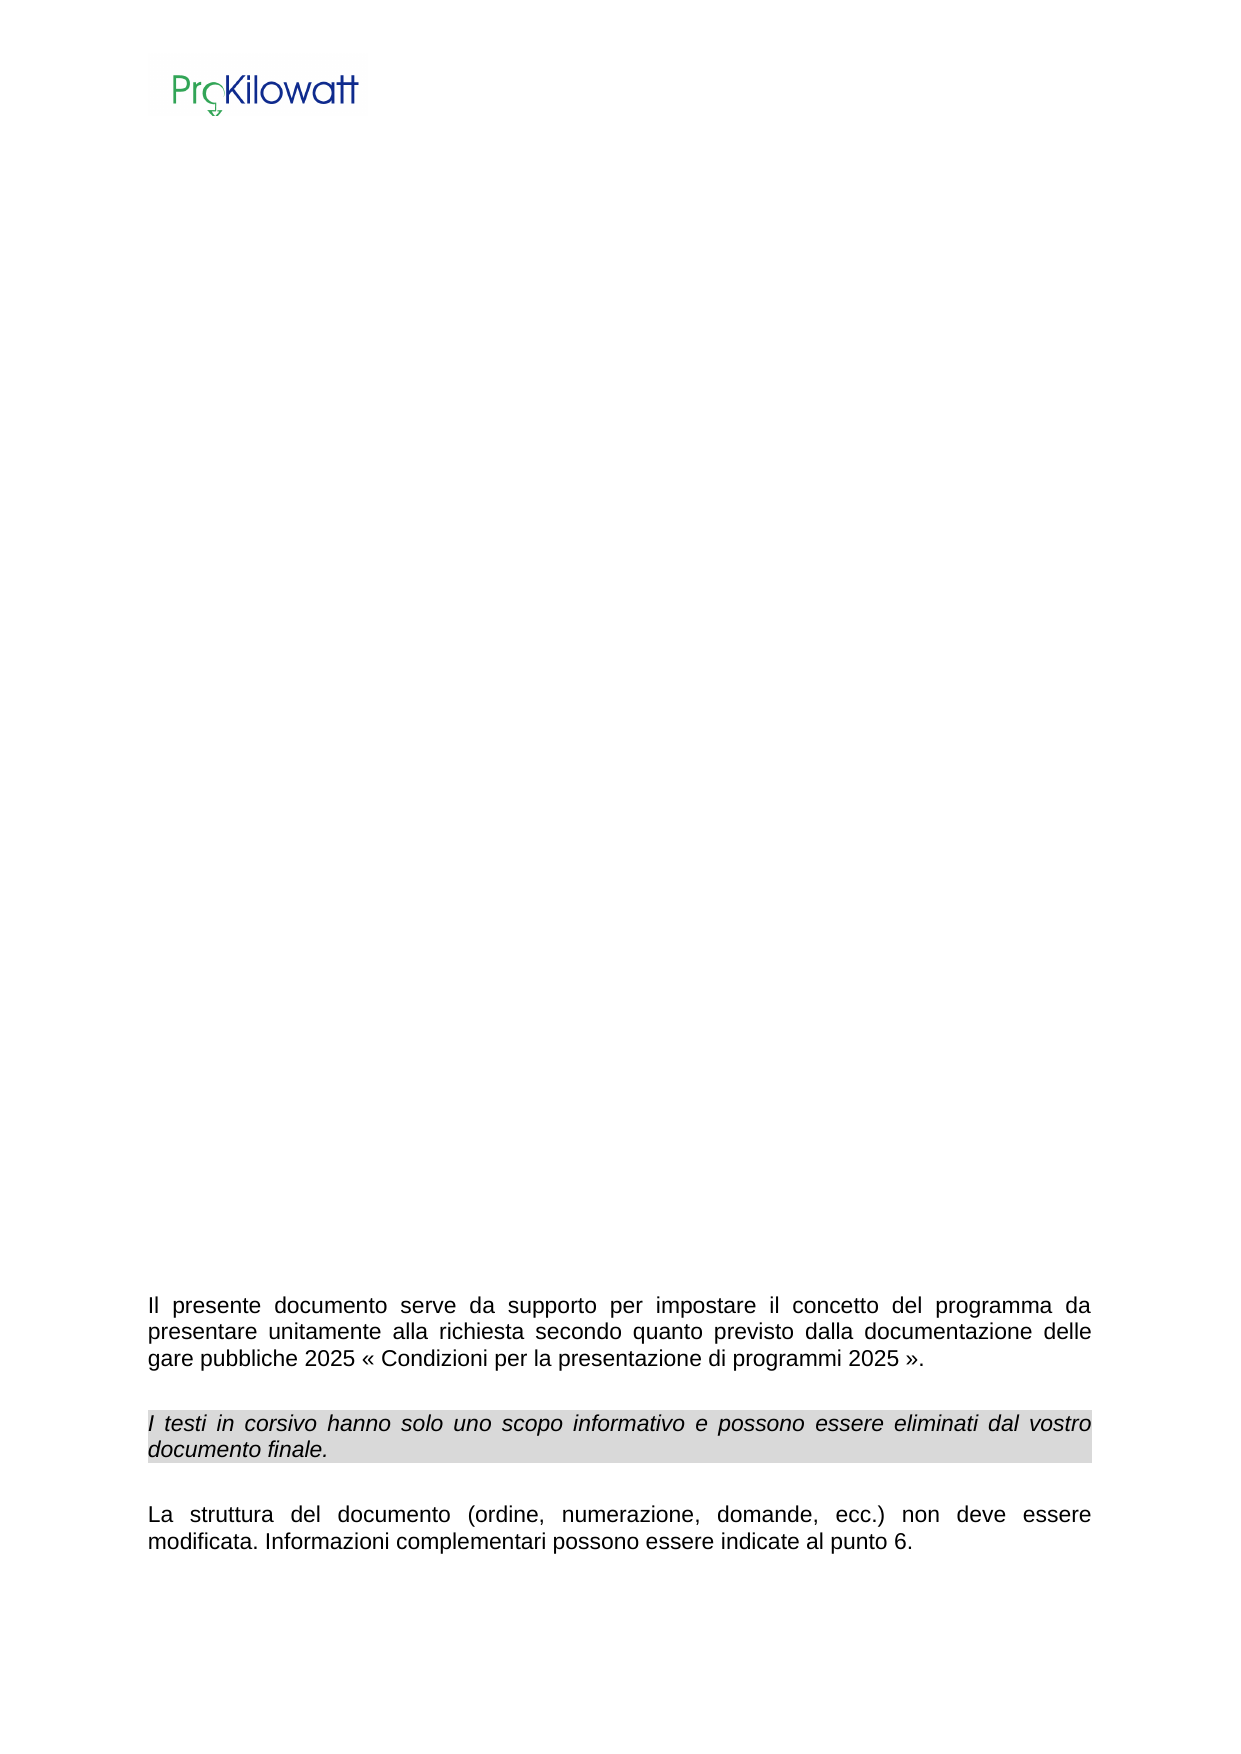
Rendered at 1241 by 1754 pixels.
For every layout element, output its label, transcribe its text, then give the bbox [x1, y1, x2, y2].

text I testi in corsivo hanno solo uno scopo informativo e possono essere eliminati dal vostro documento finale. [148, 1410, 1092, 1463]
text Il presente documento serve da supporto per impostare il concetto del programma da presentare unitamente alla richiesta secondo quanto previsto dalla documentazione delle gare pubbliche 2025 « Condizioni per la presentazione di programmi 2025 ». [148, 1292, 1092, 1371]
picture [147, 53, 368, 116]
text La struttura del documento (ordine, numerazione, domande, ecc.) non deve essere modificata. Informazioni complementari possono essere indicate al punto 6. [148, 1501, 1092, 1554]
